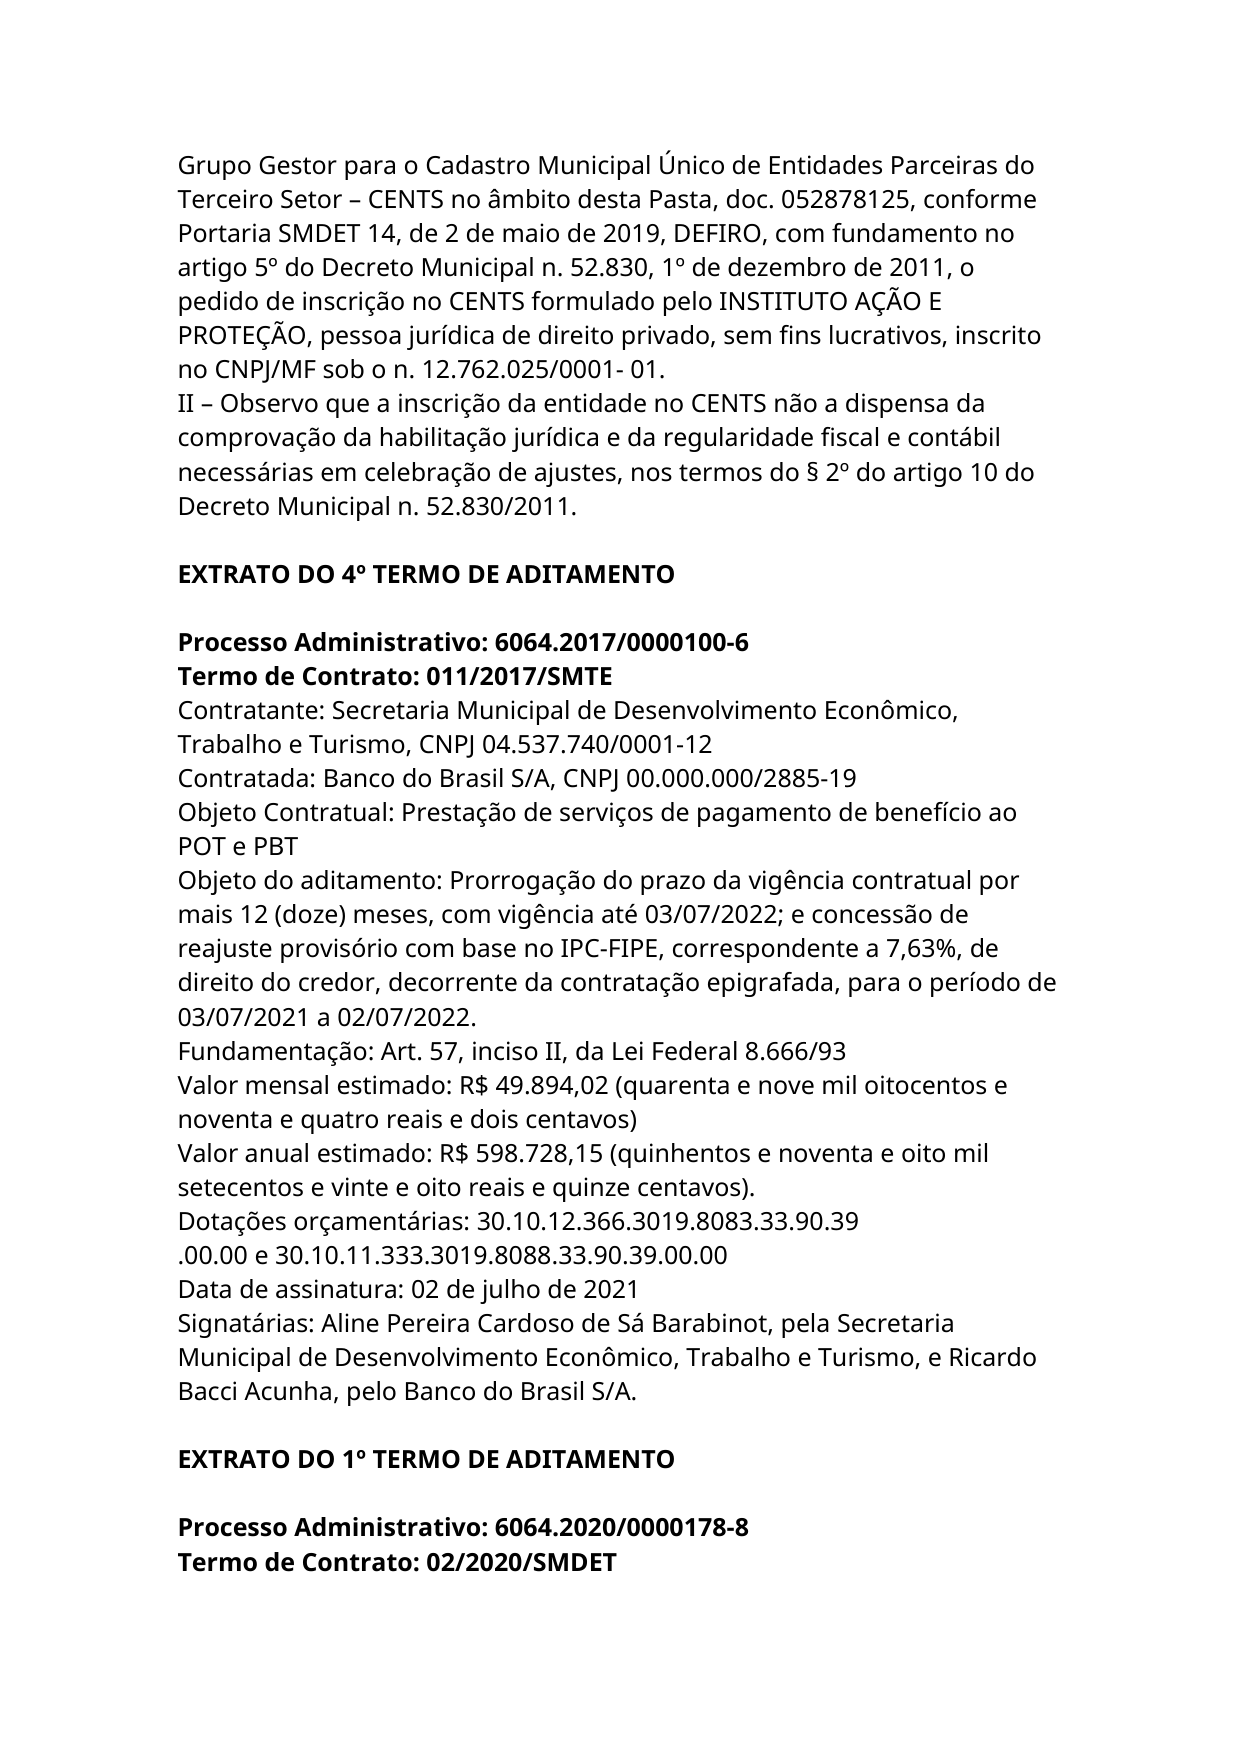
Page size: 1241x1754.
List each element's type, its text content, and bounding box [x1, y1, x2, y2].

text Fundamentação: Art. 57, inciso II, da Lei Federal 8.666/93 [177, 1033, 1063, 1067]
text Contratante: Secretaria Municipal de Desenvolvimento Econômico, Trabalho e Turismo, CNPJ 04.537.740/0001-12 [177, 693, 1063, 761]
text Processo Administrativo: 6064.2017/0000100-6 [177, 624, 1063, 658]
text EXTRATO DO 1º TERMO DE ADITAMENTO [177, 1442, 1063, 1476]
text Termo de Contrato: 02/2020/SMDET [177, 1544, 1063, 1578]
text Dotações orçamentárias: 30.10.12.366.3019.8083.33.90.39 [177, 1203, 1063, 1238]
text Data de assinatura: 02 de julho de 2021 [177, 1272, 1063, 1306]
text EXTRATO DO 4º TERMO DE ADITAMENTO [177, 556, 1063, 590]
text Signatárias: Aline Pereira Cardoso de Sá Barabinot, pela Secretaria Municipal de Desenvolvimento Econômico, Trabalho e Turismo, e Ricardo Bacci Acunha, pelo Banco do Brasil S/A. [177, 1306, 1063, 1408]
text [177, 148, 1063, 386]
text Valor anual estimado: R$ 598.728,15 (quinhentos e noventa e oito mil setecentos e vinte e oito reais e quinze centavos). [177, 1135, 1063, 1203]
text .00.00 e 30.10.11.333.3019.8088.33.90.39.00.00 [177, 1238, 1063, 1272]
text II – Observo que a inscrição da entidade no CENTS não a dispensa da comprovação da habilitação jurídica e da regularidade fiscal e contábil necessárias em celebração de ajustes, nos termos do § 2º do artigo 10 do Decreto Municipal n. 52.830/2011. [177, 386, 1063, 522]
text Objeto Contratual: Prestação de serviços de pagamento de benefício ao POT e PBT [177, 795, 1063, 863]
text Objeto do aditamento: Prorrogação do prazo da vigência contratual por mais 12 (doze) meses, com vigência até 03/07/2022; e concessão de reajuste provisório com base no IPC-FIPE, correspondente a 7,63%, de direito do credor, decorrente da contratação epigrafada, para o período de 03/07/2021 a 02/07/2022. [177, 863, 1063, 1033]
text Termo de Contrato: 011/2017/SMTE [177, 658, 1063, 693]
text Valor mensal estimado: R$ 49.894,02 (quarenta e nove mil oitocentos e noventa e quatro reais e dois centavos) [177, 1067, 1063, 1135]
text Contratada: Banco do Brasil S/A, CNPJ 00.000.000/2885-19 [177, 761, 1063, 795]
text Processo Administrativo: 6064.2020/0000178-8 [177, 1510, 1063, 1544]
